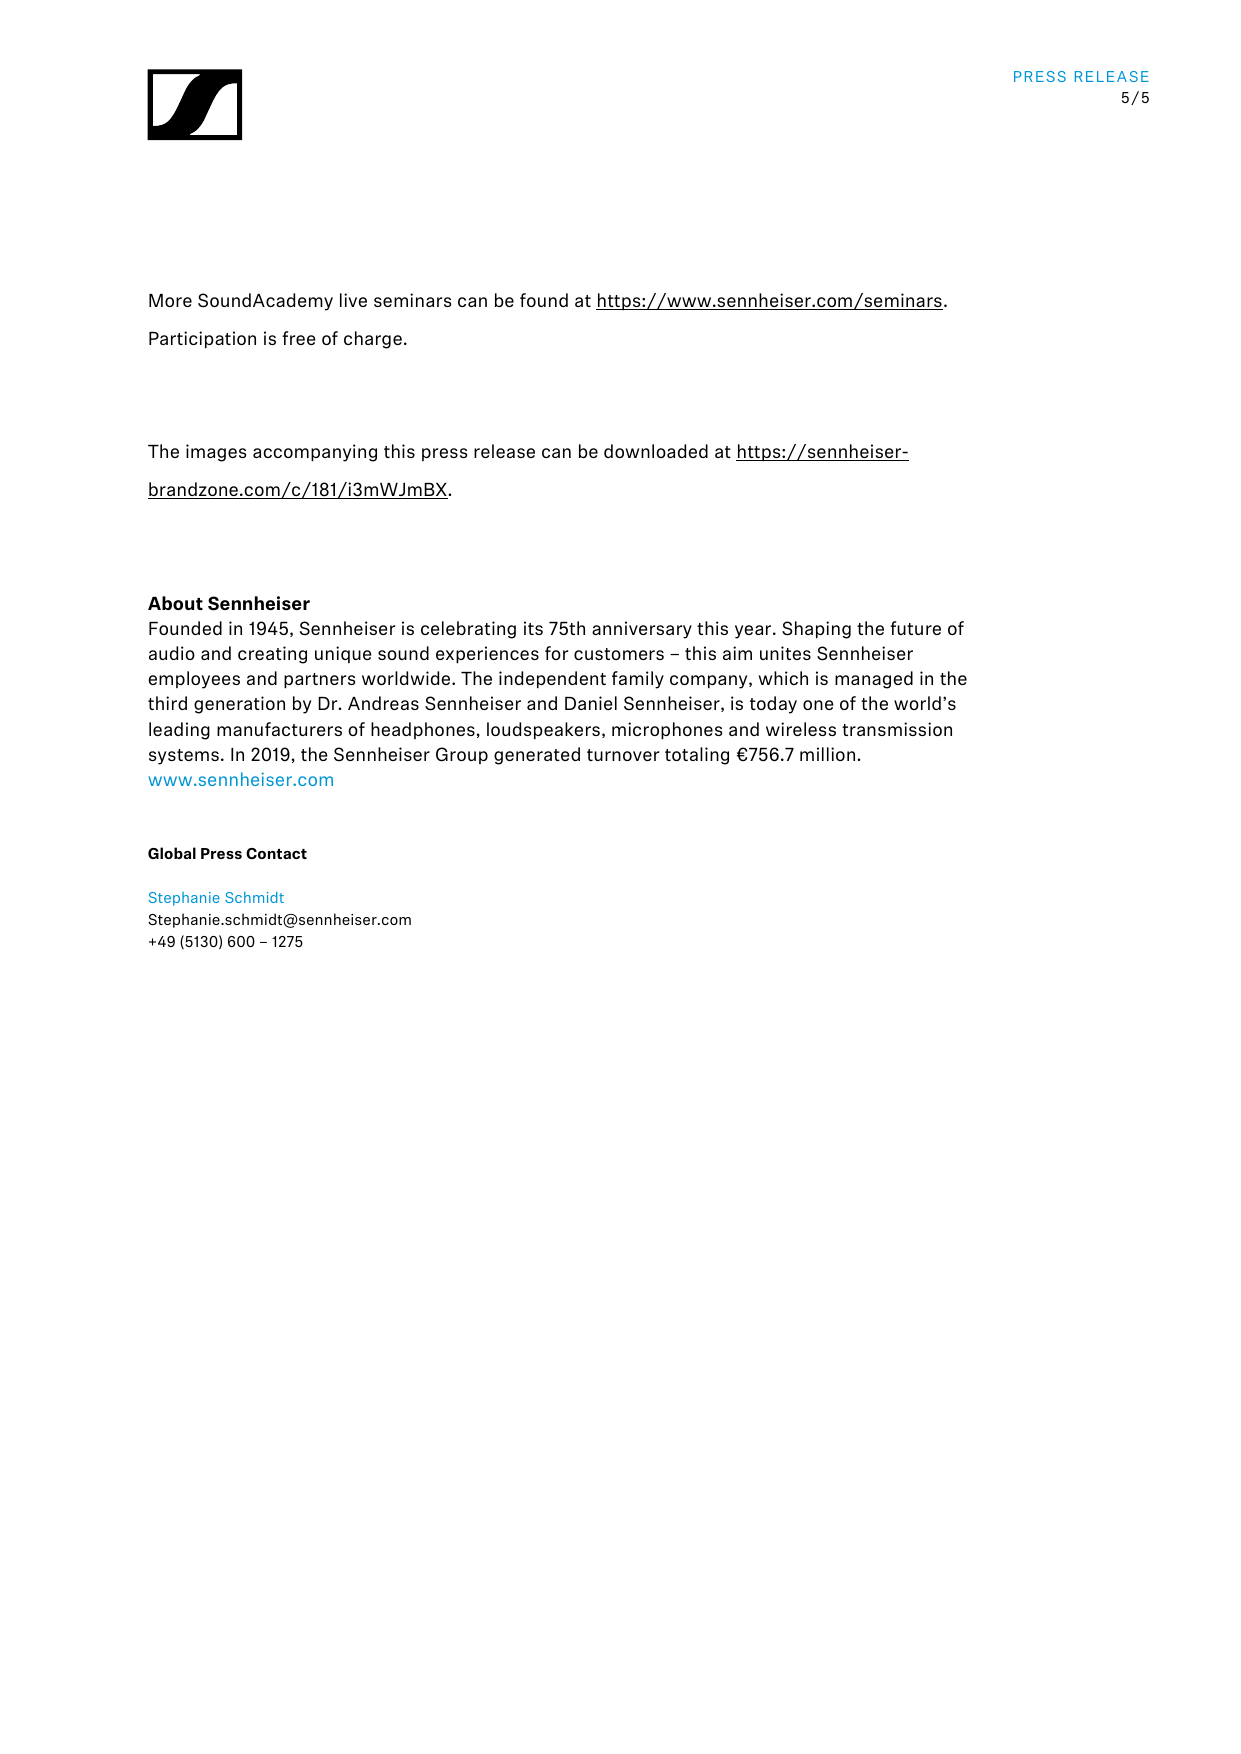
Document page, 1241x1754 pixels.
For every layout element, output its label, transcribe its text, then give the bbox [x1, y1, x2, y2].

text Founded in 1945, Sennheiser is celebrating its 75th anniversary this year. Shaping the future of audio and creating unique sound experiences for customers – this aim unites Sennheiser employees and partners worldwide. The independent family company, which is managed in the third generation by Dr. Andreas Sennheiser and Daniel Sennheiser, is today one of the world’s leading manufacturers of headphones, loudspeakers, microphones and wireless transmission systems. In 2019, the Sennheiser Group generated turnover totaling €756.7 million. [148, 614, 968, 766]
text The images accompanying this press release can be downloaded at https://sennheiser-brandzone.com/c/181/i3mWJmBX. [148, 438, 968, 501]
text About Sennheiser [148, 589, 968, 614]
text Stephanie Schmidt [148, 885, 968, 907]
text More SoundAcademy live seminars can be found at https://www.sennheiser.com/seminars. Participation is free of charge. [148, 287, 968, 350]
text +49 (5130) 600 – 1275 [148, 929, 968, 951]
text Global Press Contact [148, 841, 968, 863]
text Stephanie.schmidt@sennheiser.com [148, 907, 968, 929]
text www.sennheiser.com [148, 766, 968, 791]
